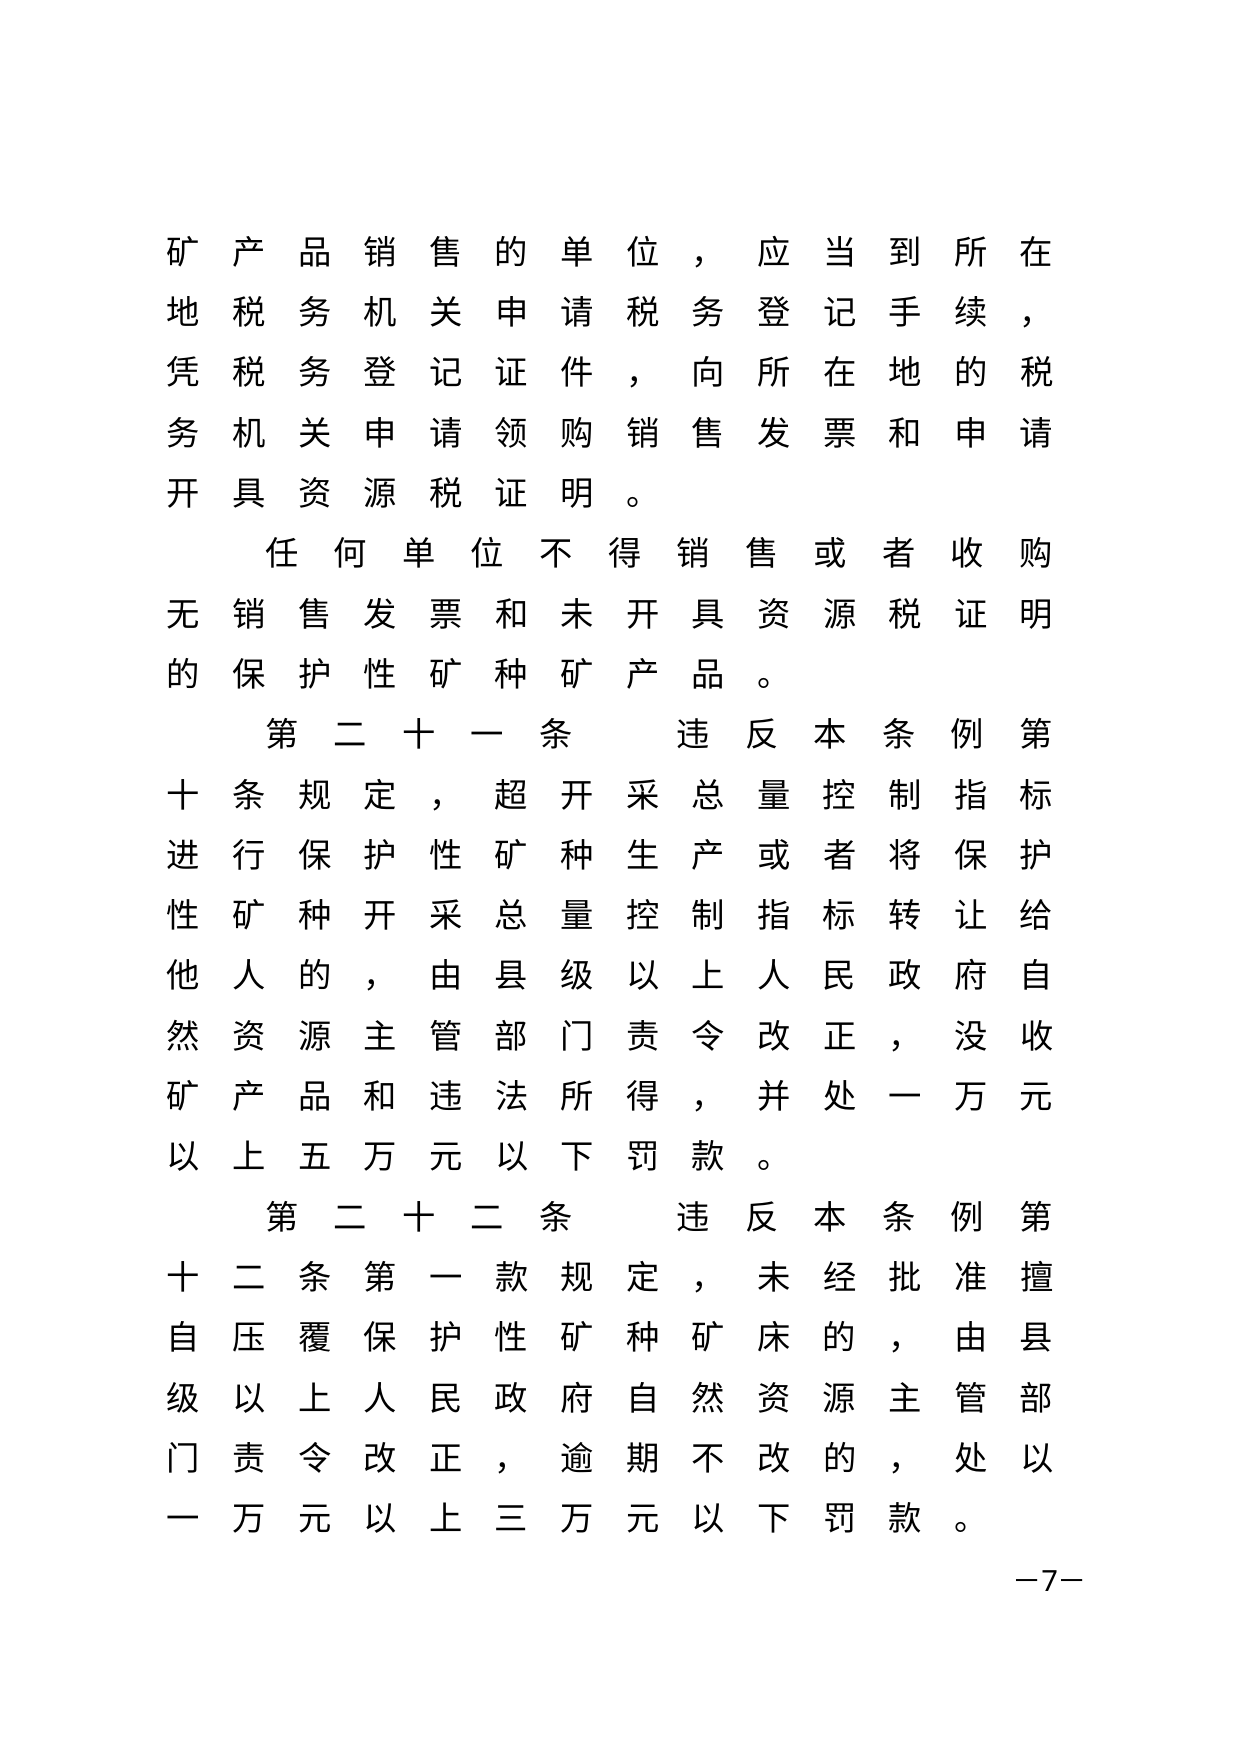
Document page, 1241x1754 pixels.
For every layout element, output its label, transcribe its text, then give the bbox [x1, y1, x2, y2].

text 第二十一条 违反本条例第十条规定，超开采总量控制指标进行保护性矿种生产或者将保护性矿种开采总量控制指标转让给他人的，由县级以上人民政府自然资源主管部门责令改正，没收矿产品和违法所得，并处一万元以上五万元以下罚款。 [167, 702, 1085, 1184]
text 任何单位不得销售或者收购无销售发票和未开具资源税证明的保护性矿种矿产品。 [167, 521, 1085, 702]
text 第二十条 从事保护性矿种矿产品销售的单位，应当到所在地税务机关申请税务登记手续，凭税务登记证件，向所在地的税务机关申请领购销售发票和申请开具资源税证明。 [167, 219, 1085, 521]
text 第二十二条 违反本条例第十二条第一款规定，未经批准擅自压覆保护性矿种矿床的，由县级以上人民政府自然资源主管部门责令改正，逾期不改的，处以一万元以上三万元以下罚款。 [167, 1184, 1085, 1546]
